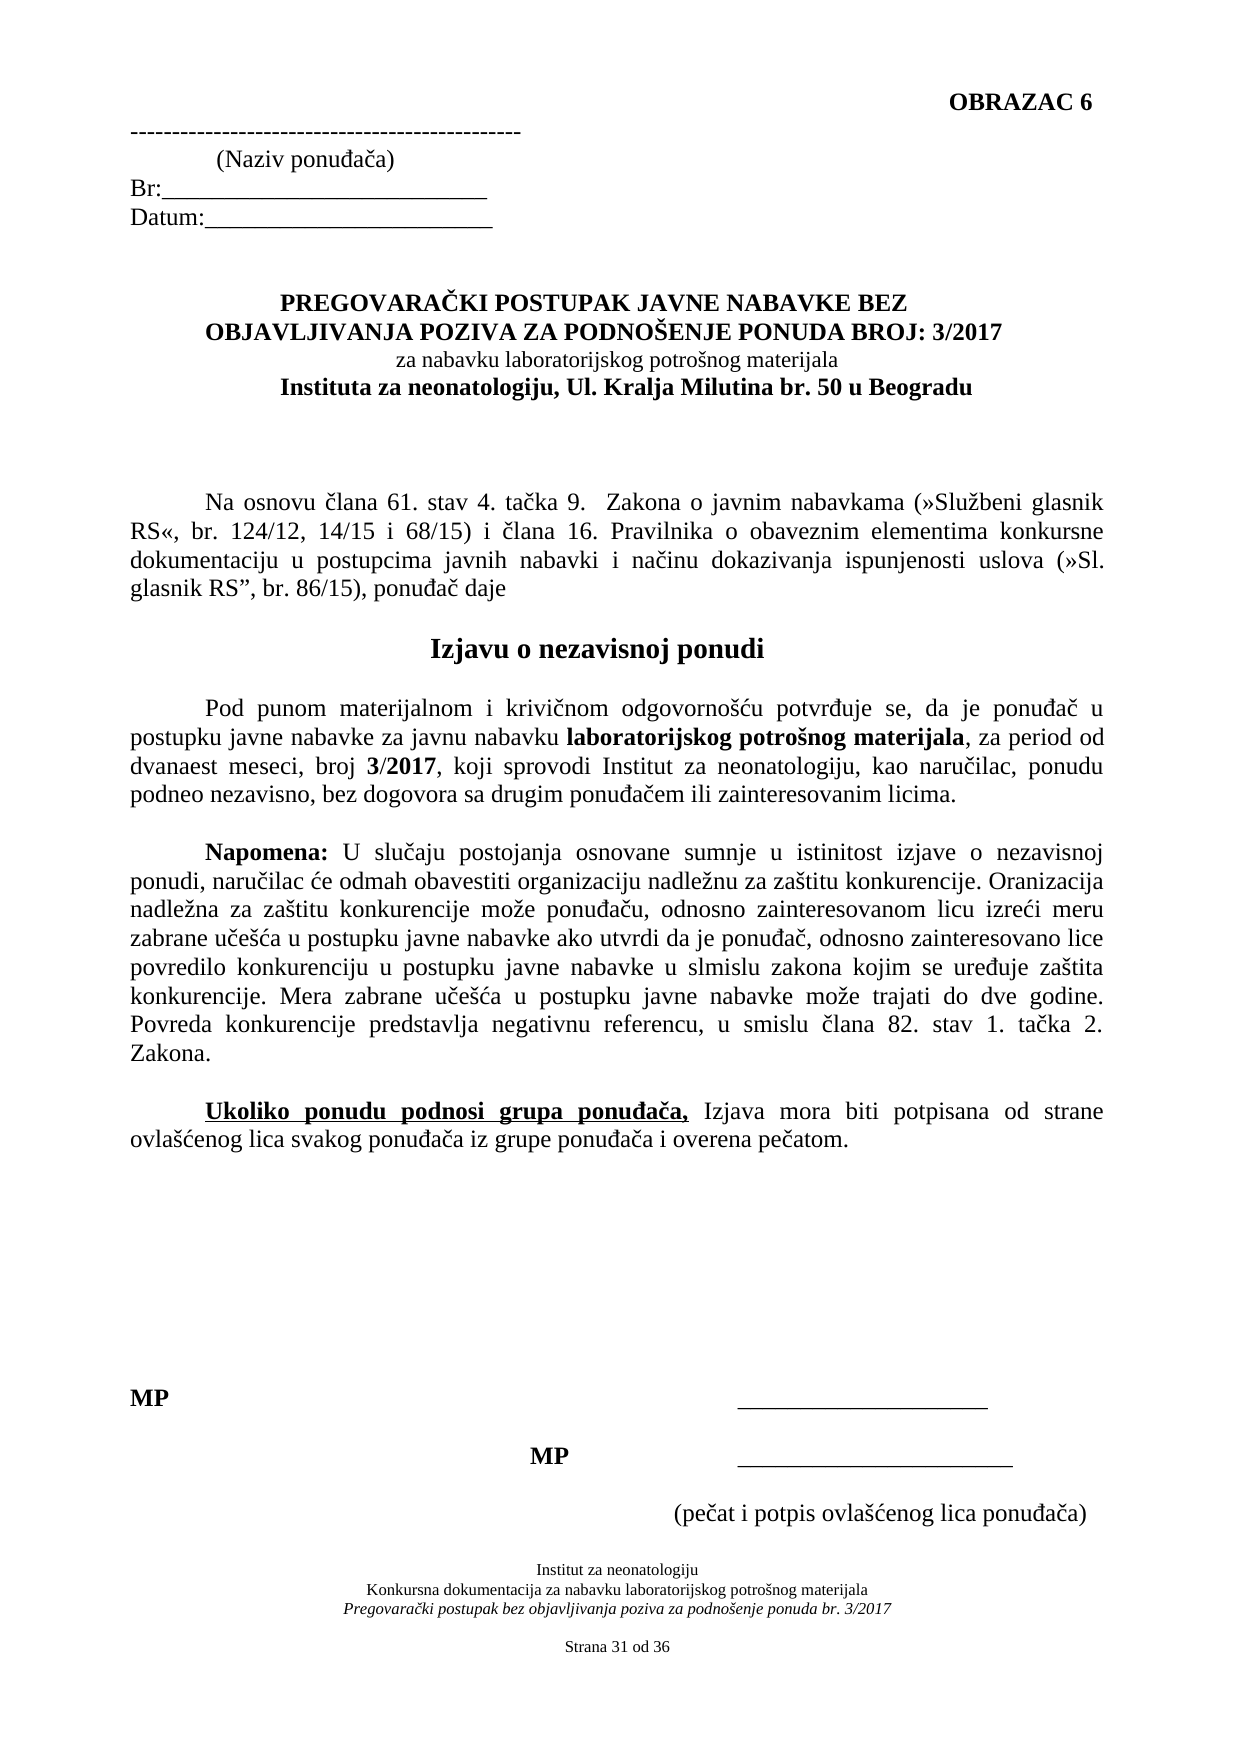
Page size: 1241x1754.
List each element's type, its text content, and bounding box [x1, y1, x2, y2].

text MP ______________________ [130, 1441, 1104, 1469]
text (pečat i potpis ovlašćenog lica ponuđača) [130, 1498, 1104, 1527]
text Napomena: U slučaju postojanja osnovane sumnje u istinitost izjave o nezavisnoj ponudi, naručilac će odmah obavestiti organizaciju nadležnu za zaštitu konkurencije. Oranizacija nadležna za zaštitu konkurencije može ponuđaču, odnosno zainteresovanom licu izreći meru zabrane učešća u postupku javne nabavke ako utvrdi da je ponuđač, odnosno zainteresovano lice povredilo konkurenciju u postupku javne nabavke u slmislu zakona kojim se uređuje zaštita konkurencije. Mera zabrane učešća u postupku javne nabavke može trajati do dve godine. Povreda konkurencije predstavlja negativnu referencu, u smislu člana 82. stav 1. tačka 2. Zakona. [130, 837, 1104, 1067]
text Ukoliko ponudu podnosi grupa ponuđača, Izjava mora biti potpisana od strane ovlašćenog lica svakog ponuđača iz grupe ponuđača i overena pečatom. [130, 1096, 1104, 1153]
text ----------------------------------------------- [130, 116, 1104, 144]
text Instituta za neonatologiju, Ul. Kralja Milutina br. 50 u Beogradu [205, 372, 1104, 401]
text Datum:_______________________ [130, 202, 1104, 231]
text Pod punom materijalnom i krivičnom odgovornošću potvrđuje se, da je ponuđač u postupku javne nabavke za javnu nabavku laboratorijskog potrošnog materijala, za period od dvanaest meseci, broj 3/2017, koji sprovodi Institut za neonatologiju, kao naručilac, ponudu podneo nezavisno, bez dogovora sa drugim ponuđačem ili zainteresovanim licima. [130, 693, 1104, 808]
text za nabavku laboratorijskog potrošnog materijala [130, 346, 1104, 372]
text Br:__________________________ [130, 173, 1104, 202]
text PREGOVARAČKI POSTUPAK JAVNE NABAVKE BEZ OBJAVLJIVANJA POZIVA ZA PODNOŠENJE PONUDA BROJ: 3/2017 [205, 288, 1104, 346]
text Na osnovu člana 61. stav 4. tačka 9. Zakona o javnim nabavkama (»Službeni glasnik RS«, br. 124/12, 14/15 i 68/15) i člana 16. Pravilnika o obaveznim elementima konkursne dokumentaciju u postupcima javnih nabavki i načinu dokazivanja ispunjenosti uslova (»Sl. glasnik RS”, br. 86/15), ponuđač daje [130, 487, 1104, 602]
text Izjavu o nezavisnoj ponudi [130, 631, 1104, 664]
text (Naziv ponuđača) [130, 144, 1104, 173]
text MP ____________________ [130, 1211, 1104, 1412]
text OBRAZAC 6 [805, 87, 1104, 116]
